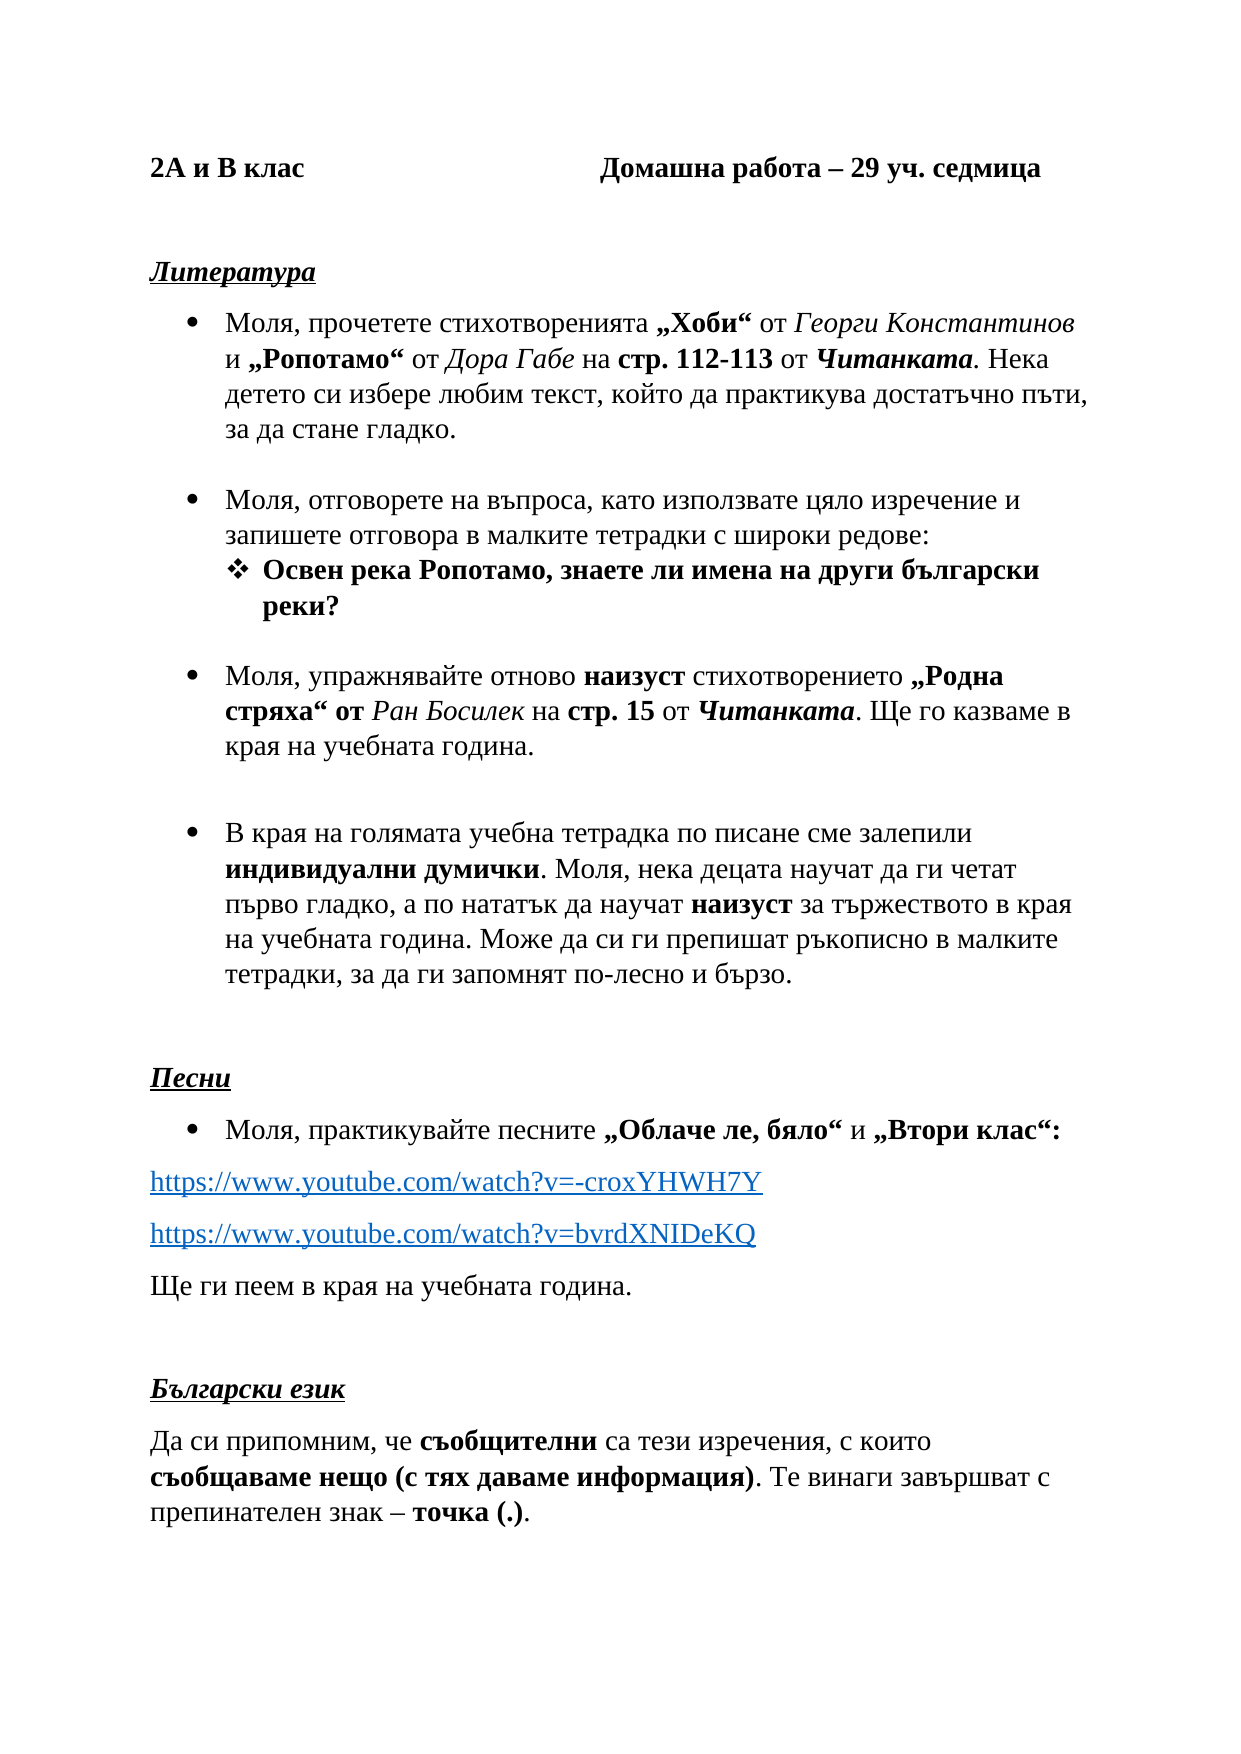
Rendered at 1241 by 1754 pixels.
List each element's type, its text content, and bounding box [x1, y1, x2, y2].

list В края на голямата учебна тетрадка по писане сме залепили индивидуални думички. Моля, нека децата научат да ги четат първо гладко, а по нататък да научат наизуст за тържеството в края на учебната година. Може да си ги препишат ръкописно в малките тетрадки, за да ги запомнят по-лесно и бързо. [187, 816, 1090, 990]
text Литература [150, 254, 1090, 287]
list Моля, прочетете стихотворенията „Хоби“ от Георги Константинов и „Ропотамо“ от Дора Габе на стр. 112-113 от Читанката. Нека детето си избере любим текст, който да практикува достатъчно пъти, за да стане гладко. [187, 306, 1090, 445]
text https://www.youtube.com/watch?v=bvrdXNIDeKQ [150, 1216, 1090, 1249]
list Моля, практикувайте песните „Облаче ле, бяло“ и „Втори клас“: [187, 1112, 1090, 1146]
list Освен река Ропотамо, знаете ли имена на други български реки? [225, 552, 1090, 621]
list Моля, отговорете на въпроса, като използвате цяло изречение и запишете отговора в малките тетрадки с широки редове: [187, 482, 1090, 551]
list Моля, упражнявайте отново наизуст стихотворението „Родна стряха“ от Ран Босилек на стр. 15 от Читанката. Ще го казваме в края на учебната година. [187, 658, 1090, 762]
text Да си припомним, че съобщителни са тези изречения, с които съобщаваме нещо (с тях даваме информация). Те винаги завършват с препинателен знак – точка (.). [150, 1423, 1090, 1527]
text Български език [150, 1372, 1090, 1405]
text https://www.youtube.com/watch?v=-croxYHWH7Y [150, 1164, 1090, 1198]
text Ще ги пеем в края на учебната година. [150, 1268, 1090, 1301]
text Песни [150, 1060, 1090, 1094]
text 2А и В клас Домашна работа – 29 уч. седмица [150, 150, 1090, 183]
